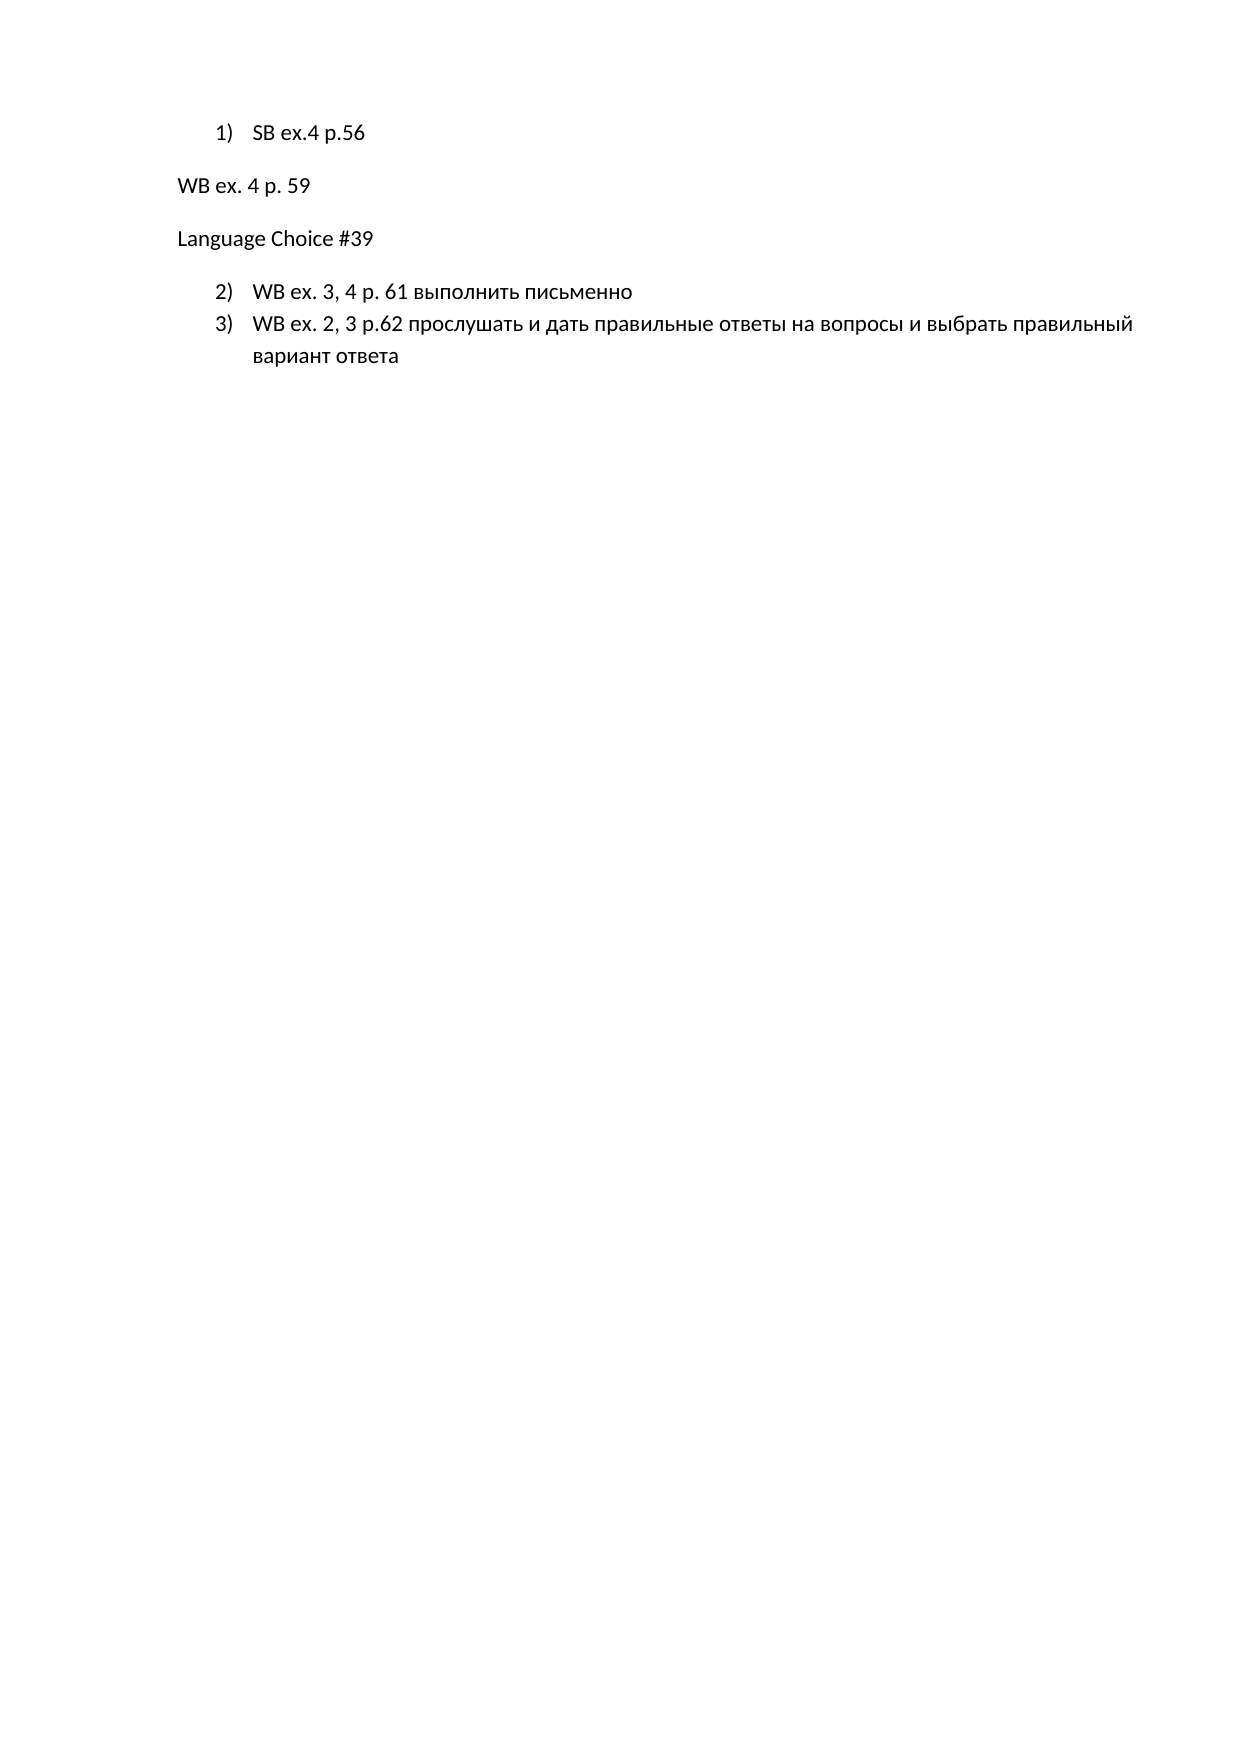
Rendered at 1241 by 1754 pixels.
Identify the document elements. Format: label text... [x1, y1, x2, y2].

text WB ex. 4 p. 59 [177, 171, 1152, 199]
list WB ex. 2, 3 p.62 прослушать и дать правильные ответы на вопросы и выбрать правильный вариант ответа [215, 309, 1152, 369]
text Language Choice #39 [177, 224, 1152, 252]
list WB ex. 3, 4 p. 61 выполнить письменно [215, 277, 1152, 305]
list SB ex.4 p.56 [215, 118, 1152, 146]
